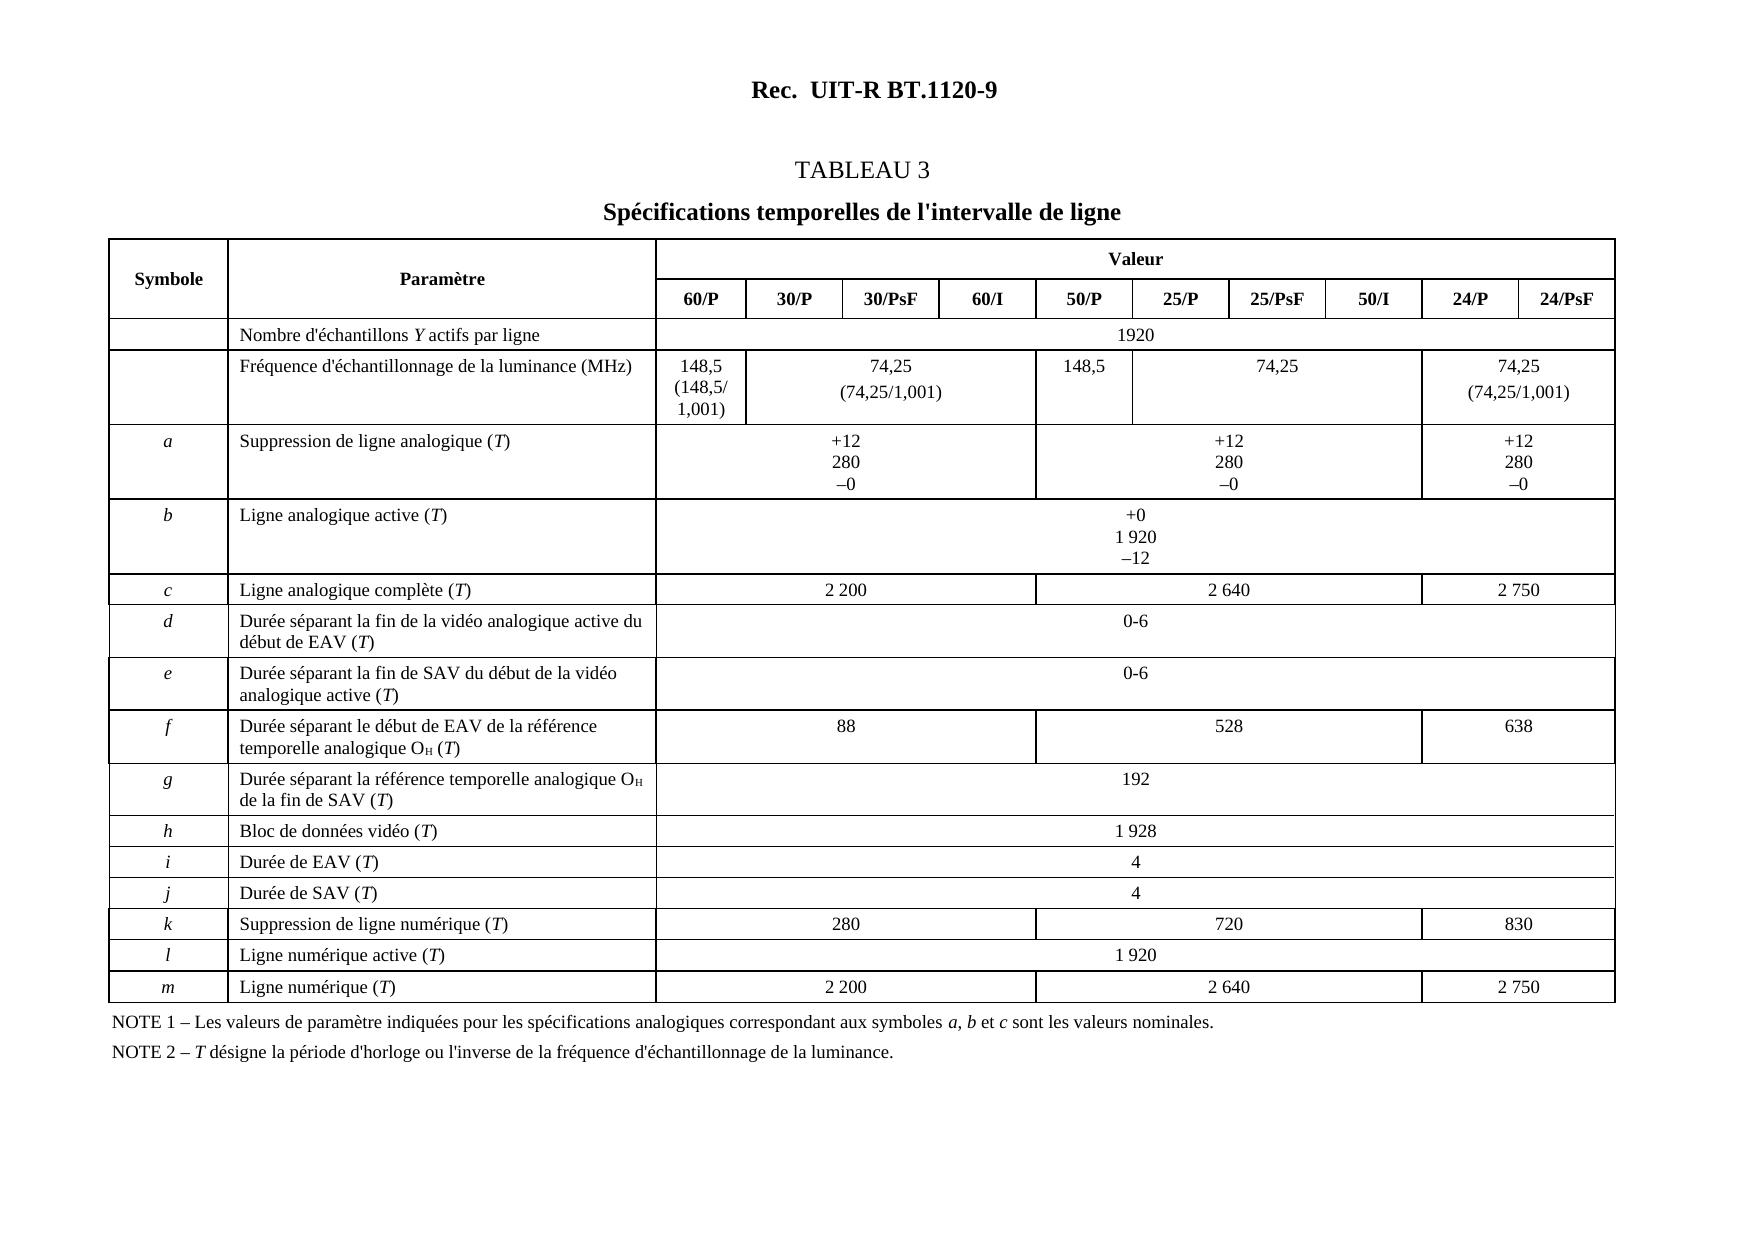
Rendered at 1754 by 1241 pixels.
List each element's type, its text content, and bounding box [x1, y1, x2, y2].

table_cell k [110, 909, 227, 939]
table_cell Nombre d'échantillons Y actifs par ligne [229, 319, 655, 349]
table_cell m [110, 972, 227, 1002]
text TABLEAU 3 [118, 156, 1606, 184]
table_cell c [110, 575, 227, 604]
table_cell 50/P [1037, 280, 1132, 318]
table_cell 2 200 [657, 575, 1035, 604]
table_cell [110, 351, 227, 424]
table_cell 4 [657, 846, 1615, 877]
table_cell Durée de SAV (T) [229, 878, 656, 908]
table_cell 1 928 [657, 815, 1615, 846]
table_cell 25/P [1133, 280, 1228, 318]
table_cell +12 280 –0 [1037, 425, 1421, 498]
table_cell Durée séparant la référence temporelle analogique OH de la fin de SAV (T) [229, 764, 656, 815]
table_cell 720 [1037, 909, 1421, 939]
table_cell 60/I [940, 280, 1035, 318]
table_cell i [110, 847, 228, 877]
table_cell 1 920 [657, 940, 1614, 970]
table_cell 4 [657, 877, 1615, 908]
table_cell 60/P [657, 280, 745, 318]
table_cell 830 [1423, 909, 1614, 939]
table_header Paramètre [229, 240, 655, 318]
table_cell 2 750 [1423, 575, 1614, 604]
table_cell 2 640 [1037, 972, 1421, 1002]
table_cell Suppression de ligne analogique (T) [229, 425, 655, 498]
table_cell j [110, 878, 228, 908]
table_cell Bloc de données vidéo (T) [229, 816, 656, 846]
table_cell 192 [657, 764, 1615, 815]
table_cell 0-6 [657, 605, 1615, 657]
table_cell b [110, 500, 227, 573]
table_cell Durée de EAV (T) [229, 847, 656, 877]
table_cell g [110, 764, 228, 815]
table_cell 50/I [1326, 280, 1421, 318]
table_header Valeur [657, 240, 1614, 278]
table_cell Ligne numérique (T) [229, 972, 655, 1002]
table_cell 638 [1423, 711, 1614, 762]
table_cell 25/PsF [1230, 280, 1325, 318]
table_cell 30/PsF [843, 280, 938, 318]
table_cell 74,25 (74,25/1,001) [1423, 351, 1614, 424]
table_header Symbole [110, 240, 227, 318]
table_cell a [110, 425, 227, 498]
table_cell +12 280 –0 [1423, 425, 1614, 498]
table_cell Suppression de ligne numérique (T) [229, 909, 655, 939]
table_cell 74,25 [1133, 351, 1421, 424]
table_cell +0 1 920 –12 [657, 500, 1614, 573]
table_cell 24/P [1423, 280, 1518, 318]
table_cell 88 [657, 711, 1035, 762]
table_cell Ligne analogique active (T) [229, 500, 655, 573]
table_cell [110, 319, 227, 349]
table_cell 2 750 [1423, 972, 1614, 1002]
table_cell 148,5 (148,5/ 1,001) [657, 351, 745, 424]
table_cell +12 280 –0 [657, 425, 1035, 498]
table_cell Durée séparant le début de EAV de la référence temporelle analogique OH (T) [229, 711, 655, 762]
table_cell 2 640 [1037, 575, 1421, 604]
table_cell Durée séparant la fin de SAV du début de la vidéo analogique active (T) [229, 658, 655, 709]
table_cell d [110, 605, 228, 657]
table_cell h [110, 816, 228, 846]
table_cell l [110, 940, 227, 970]
table_cell 280 [657, 909, 1035, 939]
table_cell 1920 [657, 319, 1614, 349]
table_cell 30/P [747, 280, 842, 318]
table_cell Fréquence d'échantillonnage de la luminance (MHz) [229, 351, 655, 424]
table_cell Ligne analogique complète (T) [229, 575, 655, 604]
table_cell 2 200 [657, 972, 1035, 1002]
table_cell Ligne numérique active (T) [229, 940, 655, 970]
table_cell 0-6 [657, 658, 1614, 709]
table_cell e [110, 658, 227, 709]
table_cell f [110, 711, 227, 762]
title Spécifications temporelles de l'intervalle de ligne [118, 197, 1606, 226]
table_cell 74,25 (74,25/1,001) [747, 351, 1035, 424]
table_cell Durée séparant la fin de la vidéo analogique active du début de EAV (T) [229, 605, 656, 657]
table_cell NOTE 1 – Les valeurs de paramètre indiquées pour les spécifications analogiques correspondant aux symboles a, b et c sont les valeurs nominales. NOTE 2 – T désigne la période d'horloge ou l'inverse de la fréquence d'échantillonnage de la luminance. [109, 1003, 1615, 1063]
table_cell 148,5 [1037, 351, 1132, 424]
table_cell 24/PsF [1519, 280, 1614, 318]
table_cell 528 [1037, 711, 1421, 762]
